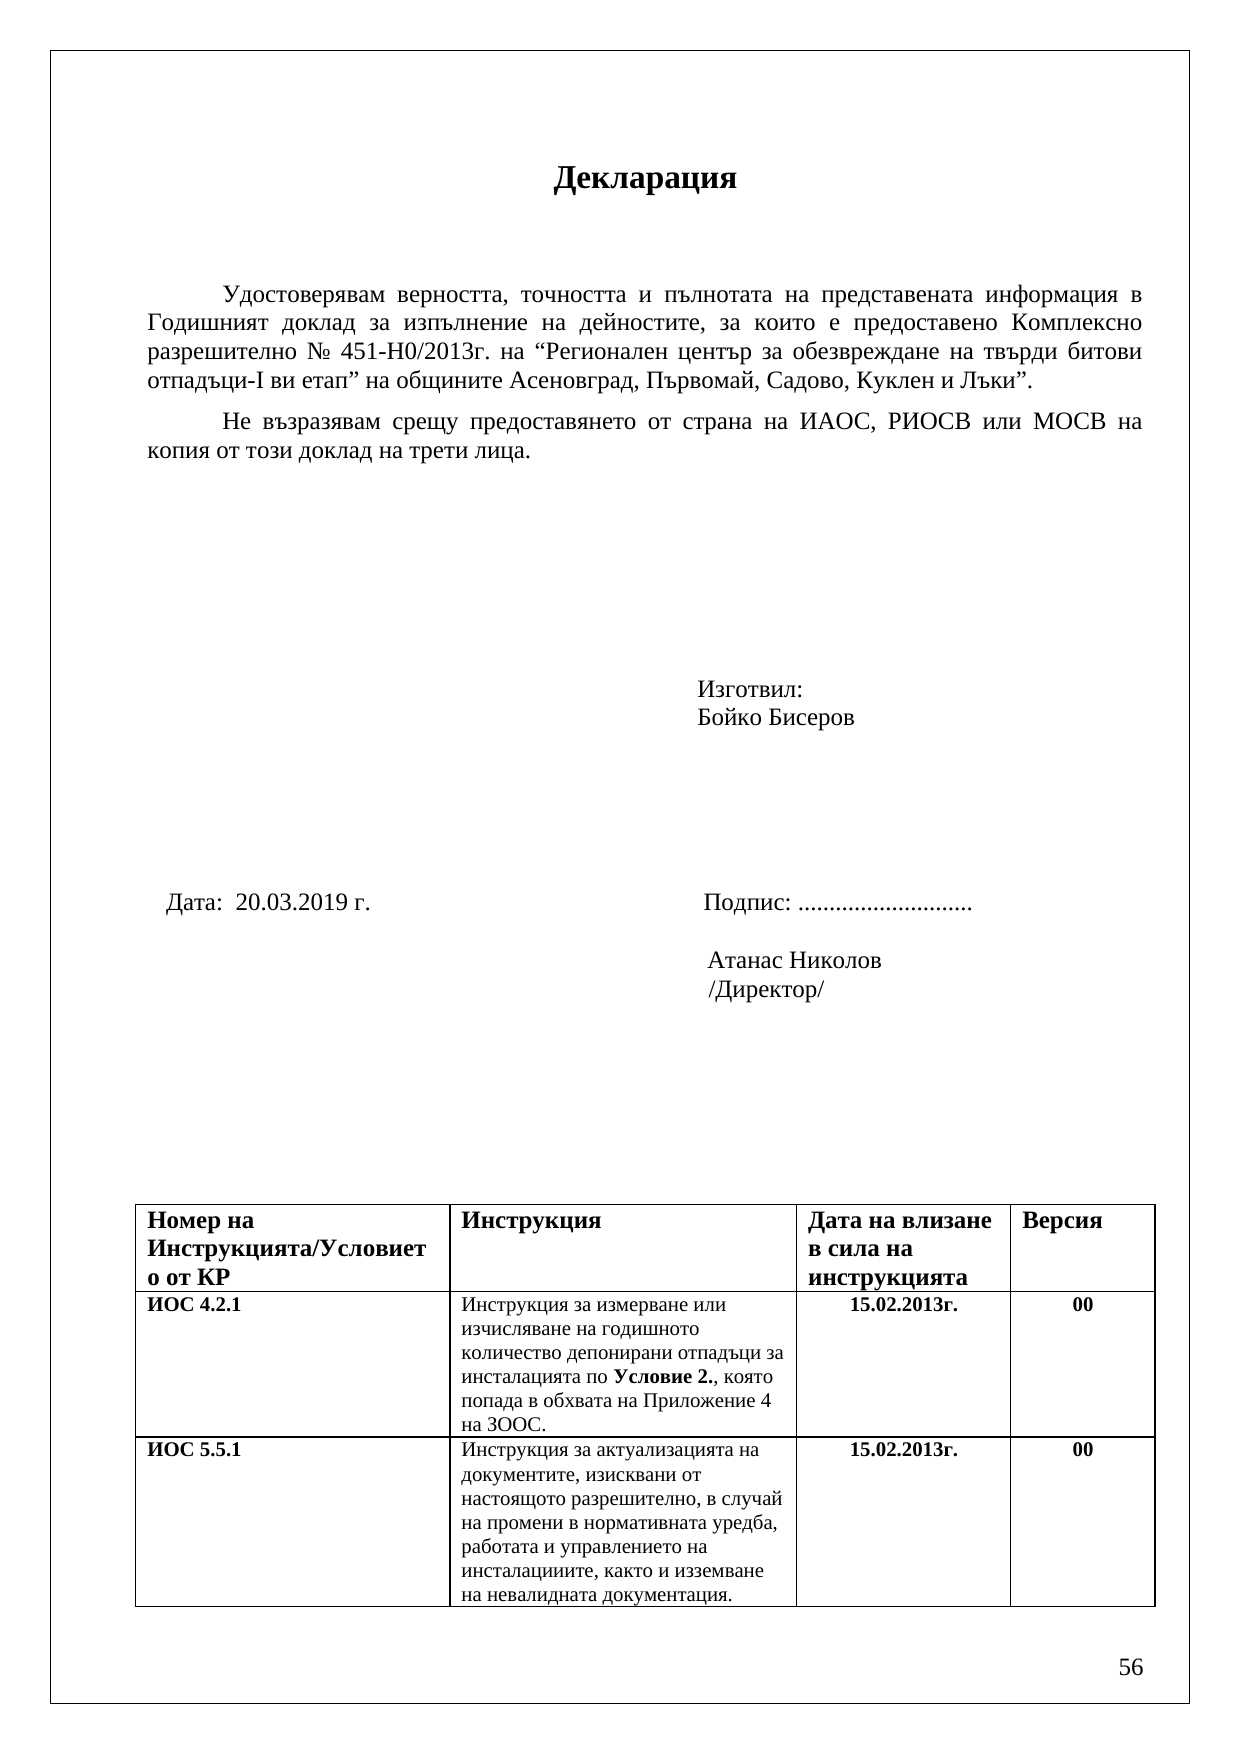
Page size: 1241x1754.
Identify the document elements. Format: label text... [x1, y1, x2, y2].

text Атанас Николов [147, 945, 1143, 974]
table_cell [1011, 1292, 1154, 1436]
text Не възразявам срещу предоставянето от страна на ИАОС, РИОСВ или МОСВ на копия от този доклад на трети лица. [147, 406, 1143, 464]
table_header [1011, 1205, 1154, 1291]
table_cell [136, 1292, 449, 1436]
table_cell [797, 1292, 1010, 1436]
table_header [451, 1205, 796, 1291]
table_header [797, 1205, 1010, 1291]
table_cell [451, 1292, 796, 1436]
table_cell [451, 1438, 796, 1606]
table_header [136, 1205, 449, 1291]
text Изготвил: [147, 674, 1143, 702]
text Бойко Бисеров [147, 702, 1143, 731]
text Дата: 20.03.2019 г. Подпис: ............................ [147, 887, 1143, 945]
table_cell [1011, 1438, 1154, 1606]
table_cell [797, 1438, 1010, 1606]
text Удостоверявам верността, точността и пълнотата на представената информация в Годишният доклад за изпълнение на дейностите, за които е предоставено Комплексно разрешително № 451-Н0/2013г. на “Регионален център за обезвреждане на твърди битови отпадъци-I ви етап” на общините Асеновград, Първомай, Садово, Куклен и Лъки”. [147, 279, 1143, 394]
text /Директор/ [147, 974, 1143, 1002]
text Декларация [147, 158, 1143, 196]
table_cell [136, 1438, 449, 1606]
